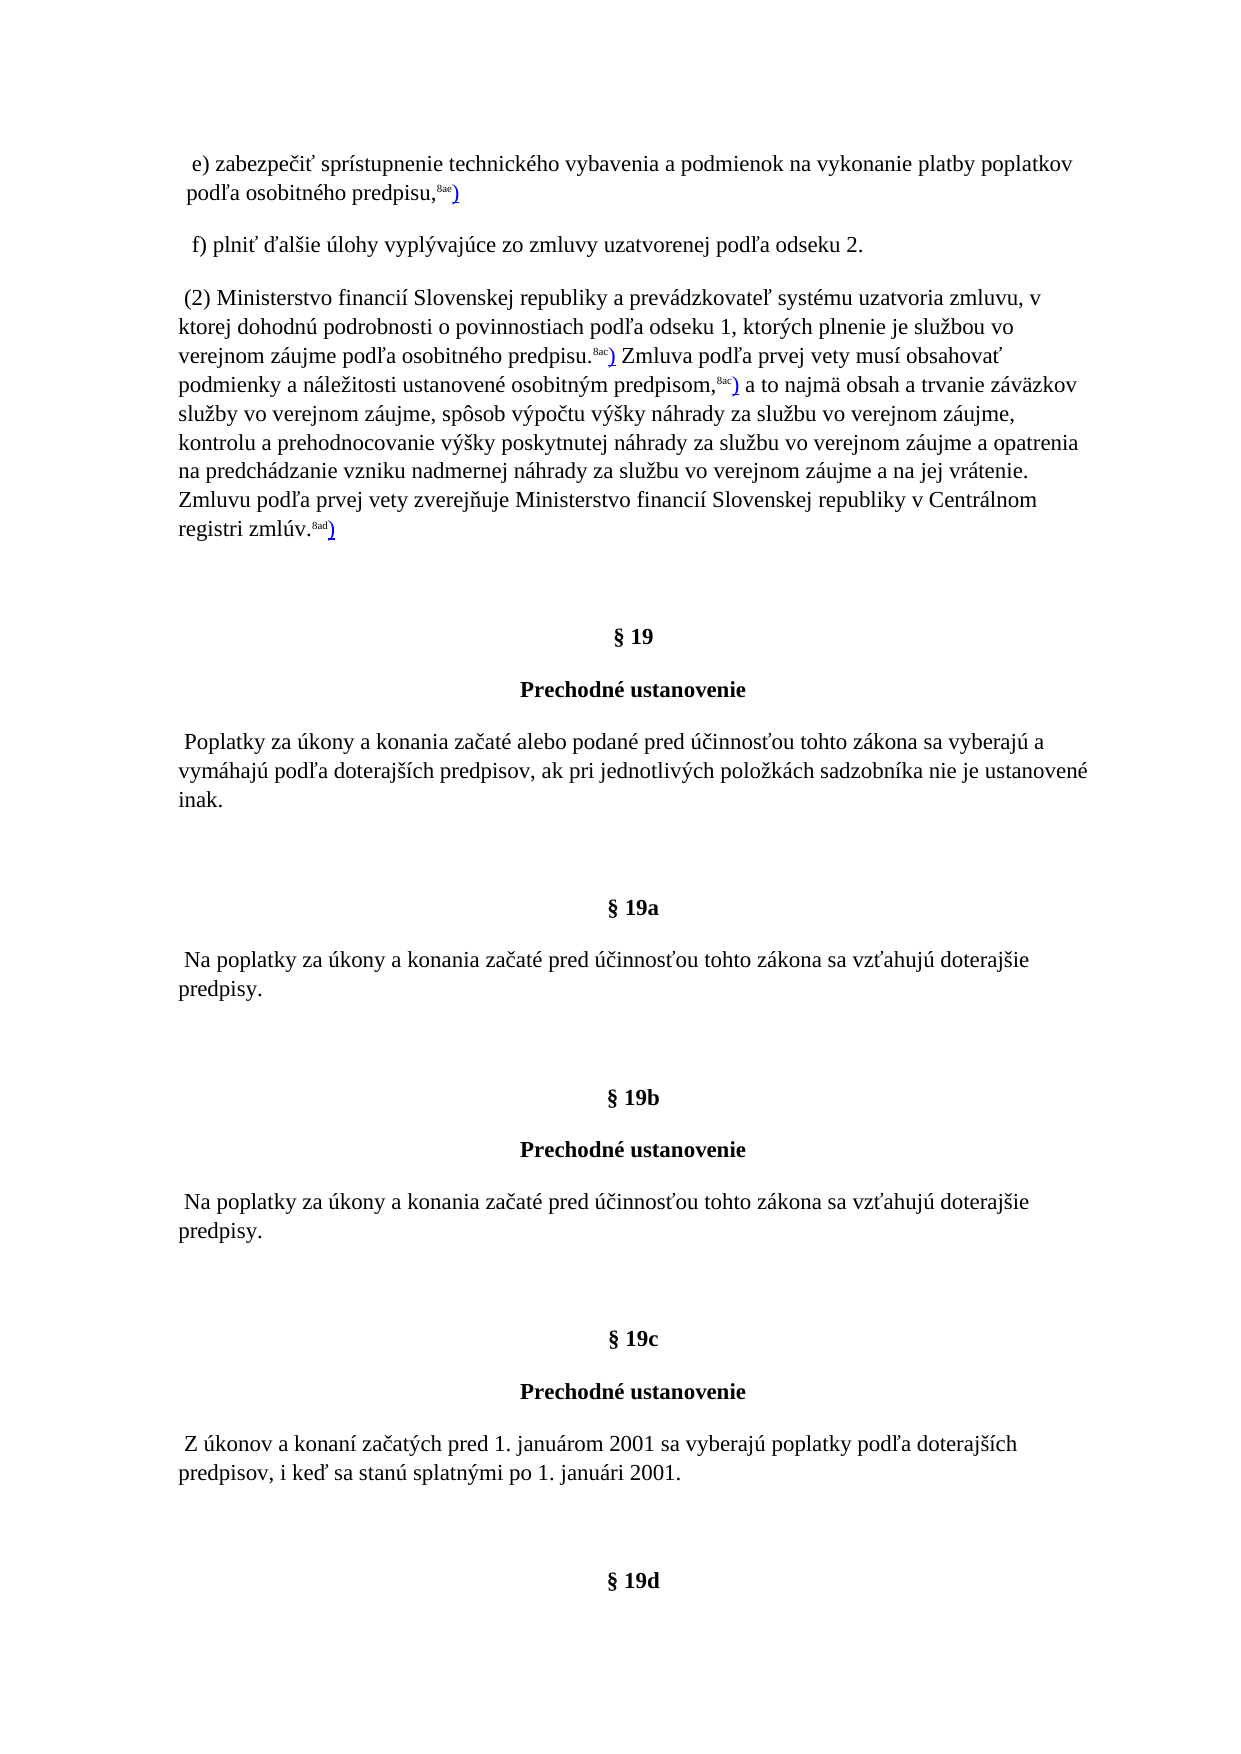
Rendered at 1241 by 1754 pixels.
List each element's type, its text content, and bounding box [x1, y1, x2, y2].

text § 19d [170, 1567, 1090, 1593]
text Z úkonov a konaní začatých pred 1. januárom 2001 sa vyberajú poplatky podľa doterajších predpisov, i keď sa stanú splatnými po 1. januári 2001. [178, 1430, 1090, 1485]
text Prechodné ustanovenie [170, 1136, 1090, 1162]
text Na poplatky za úkony a konania začaté pred účinnosťou tohto zákona sa vzťahujú doterajšie predpisy. [178, 1188, 1090, 1244]
text e) zabezpečiť sprístupnenie technického vybavenia a podmienok na vykonanie platby poplatkov podľa osobitného predpisu,8ae) [186, 150, 1090, 205]
text Poplatky za úkony a konania začaté alebo podané pred účinnosťou tohto zákona sa vyberajú a vymáhajú podľa doterajších predpisov, ak pri jednotlivých položkách sadzobníka nie je ustanovené inak. [178, 728, 1090, 812]
text § 19a [170, 894, 1090, 921]
text § 19 [170, 623, 1090, 650]
text § 19b [170, 1083, 1090, 1110]
text f) plniť ďalšie úlohy vyplývajúce zo zmluvy uzatvorenej podľa odseku 2. [186, 231, 1090, 258]
text Prechodné ustanovenie [170, 1378, 1090, 1404]
text Na poplatky za úkony a konania začaté pred účinnosťou tohto zákona sa vzťahujú doterajšie predpisy. [178, 947, 1090, 1002]
text (2) Ministerstvo financií Slovenskej republiky a prevádzkovateľ systému uzatvoria zmluvu, v ktorej dohodnú podrobnosti o povinnostiach podľa odseku 1, ktorých plnenie je službou vo verejnom záujme podľa osobitného predpisu.8ac) Zmluva podľa prvej vety musí obsahovať podmienky a náležitosti ustanovené osobitným predpisom,8ac) a to najmä obsah a trvanie záväzkov služby vo verejnom záujme, spôsob výpočtu výšky náhrady za službu vo verejnom záujme, kontrolu a prehodnocovanie výšky poskytnutej náhrady za službu vo verejnom záujme a opatrenia na predchádzanie vzniku nadmernej náhrady za službu vo verejnom záujme a na jej vrátenie. Zmluvu podľa prvej vety zverejňuje Ministerstvo financií Slovenskej republiky v Centrálnom registri zmlúv.8ad) [178, 284, 1090, 542]
text § 19c [170, 1325, 1090, 1352]
text Prechodné ustanovenie [170, 676, 1090, 702]
